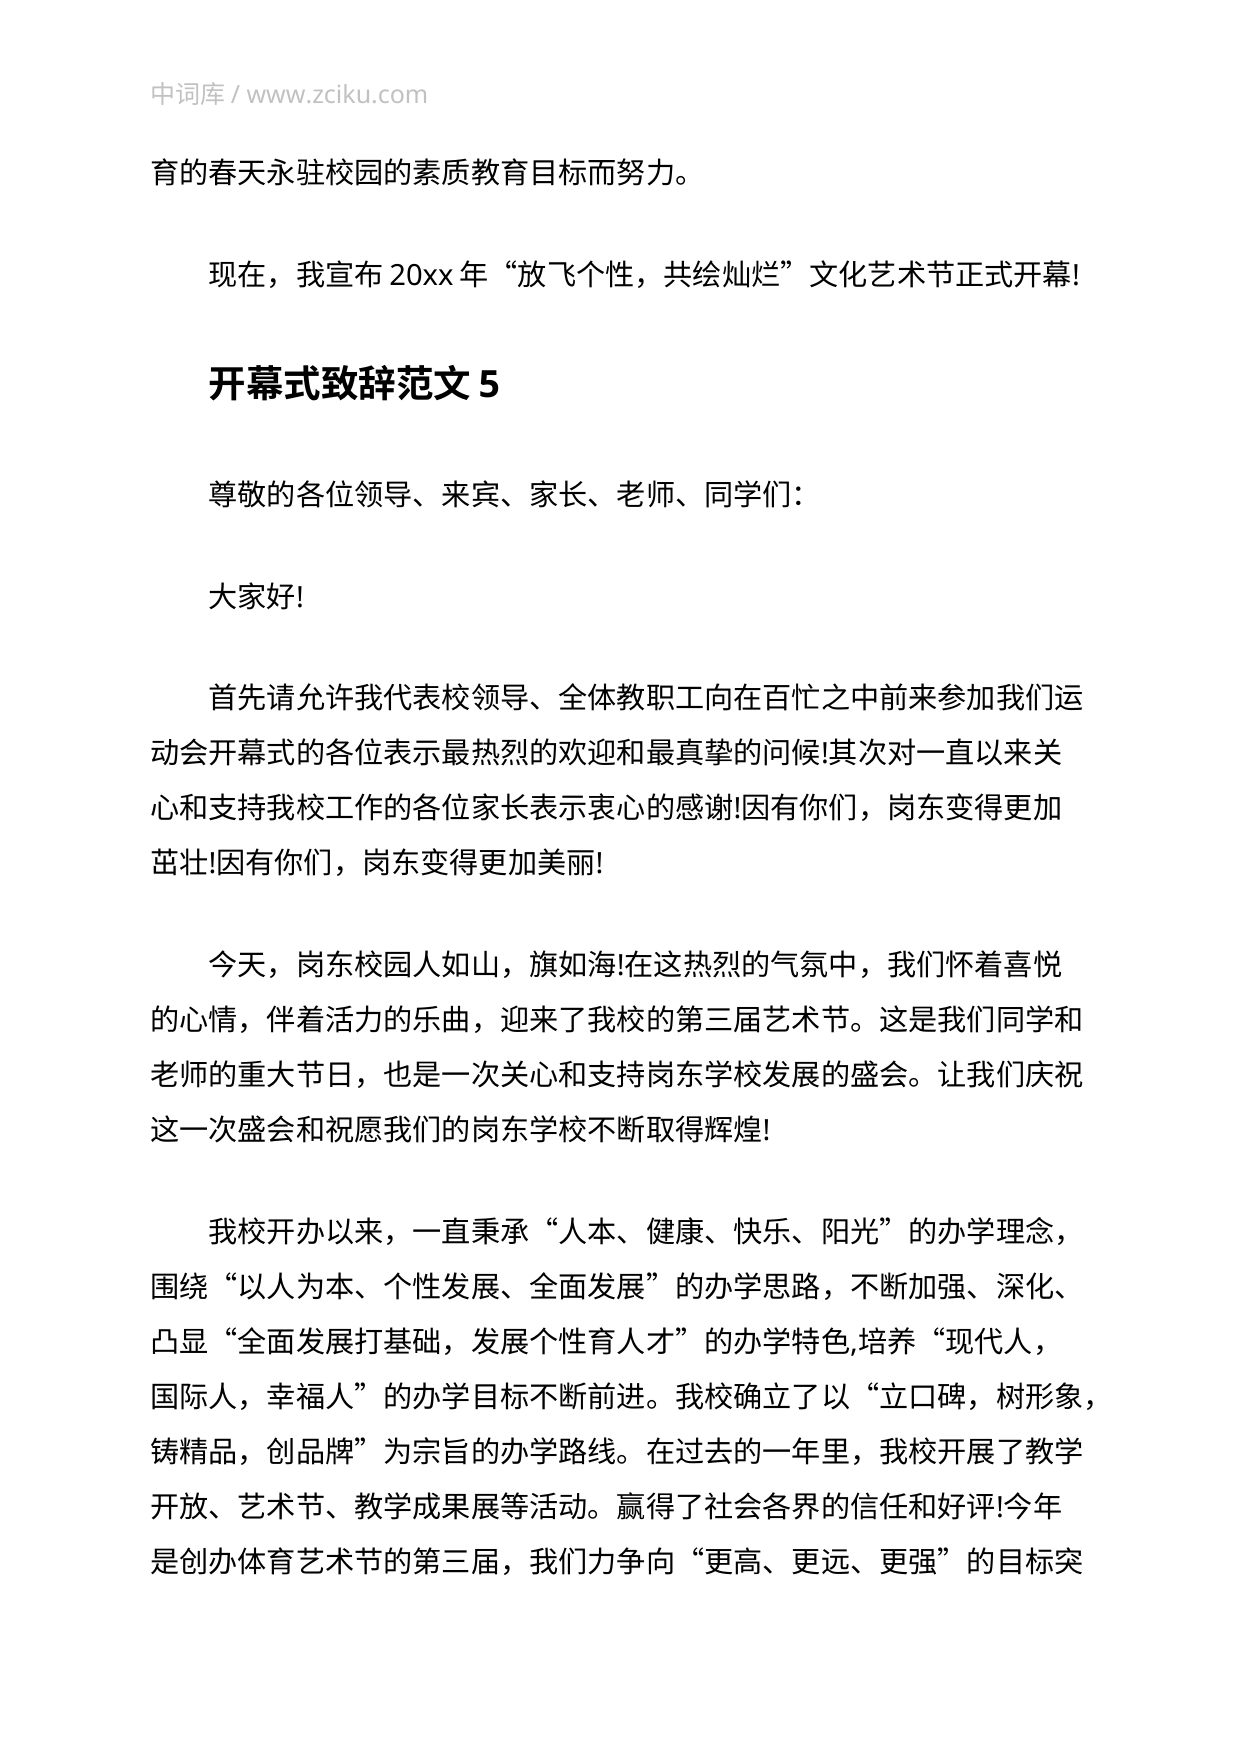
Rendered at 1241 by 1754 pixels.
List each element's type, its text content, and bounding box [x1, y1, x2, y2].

text 尊敬的各位领导、来宾、家长、老师、同学们： [150, 471, 1090, 514]
text 现在，我宣布20xx年“放飞个性，共绘灿烂”文化艺术节正式开幕! [150, 252, 1090, 294]
text 大家好! [150, 573, 1090, 616]
text 首先请允许我代表校领导、全体教职工向在百忙之中前来参加我们运动会开幕式的各位表示最热烈的欢迎和最真挚的问候!其次对一直以来关心和支持我校工作的各位家长表示衷心的感谢!因有你们，岗东变得更加茁壮!因有你们，岗东变得更加美丽! [150, 675, 1090, 882]
text 今天，岗东校园人如山，旗如海!在这热烈的气氛中，我们怀着喜悦的心情，伴着活力的乐曲，迎来了我校的第三届艺术节。这是我们同学和老师的重大节日，也是一次关心和支持岗东学校发展的盛会。让我们庆祝这一次盛会和祝愿我们的岗东学校不断取得辉煌! [150, 942, 1090, 1149]
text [150, 150, 1090, 192]
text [150, 1209, 1090, 1581]
text 开幕式致辞范文5 [150, 354, 1090, 408]
